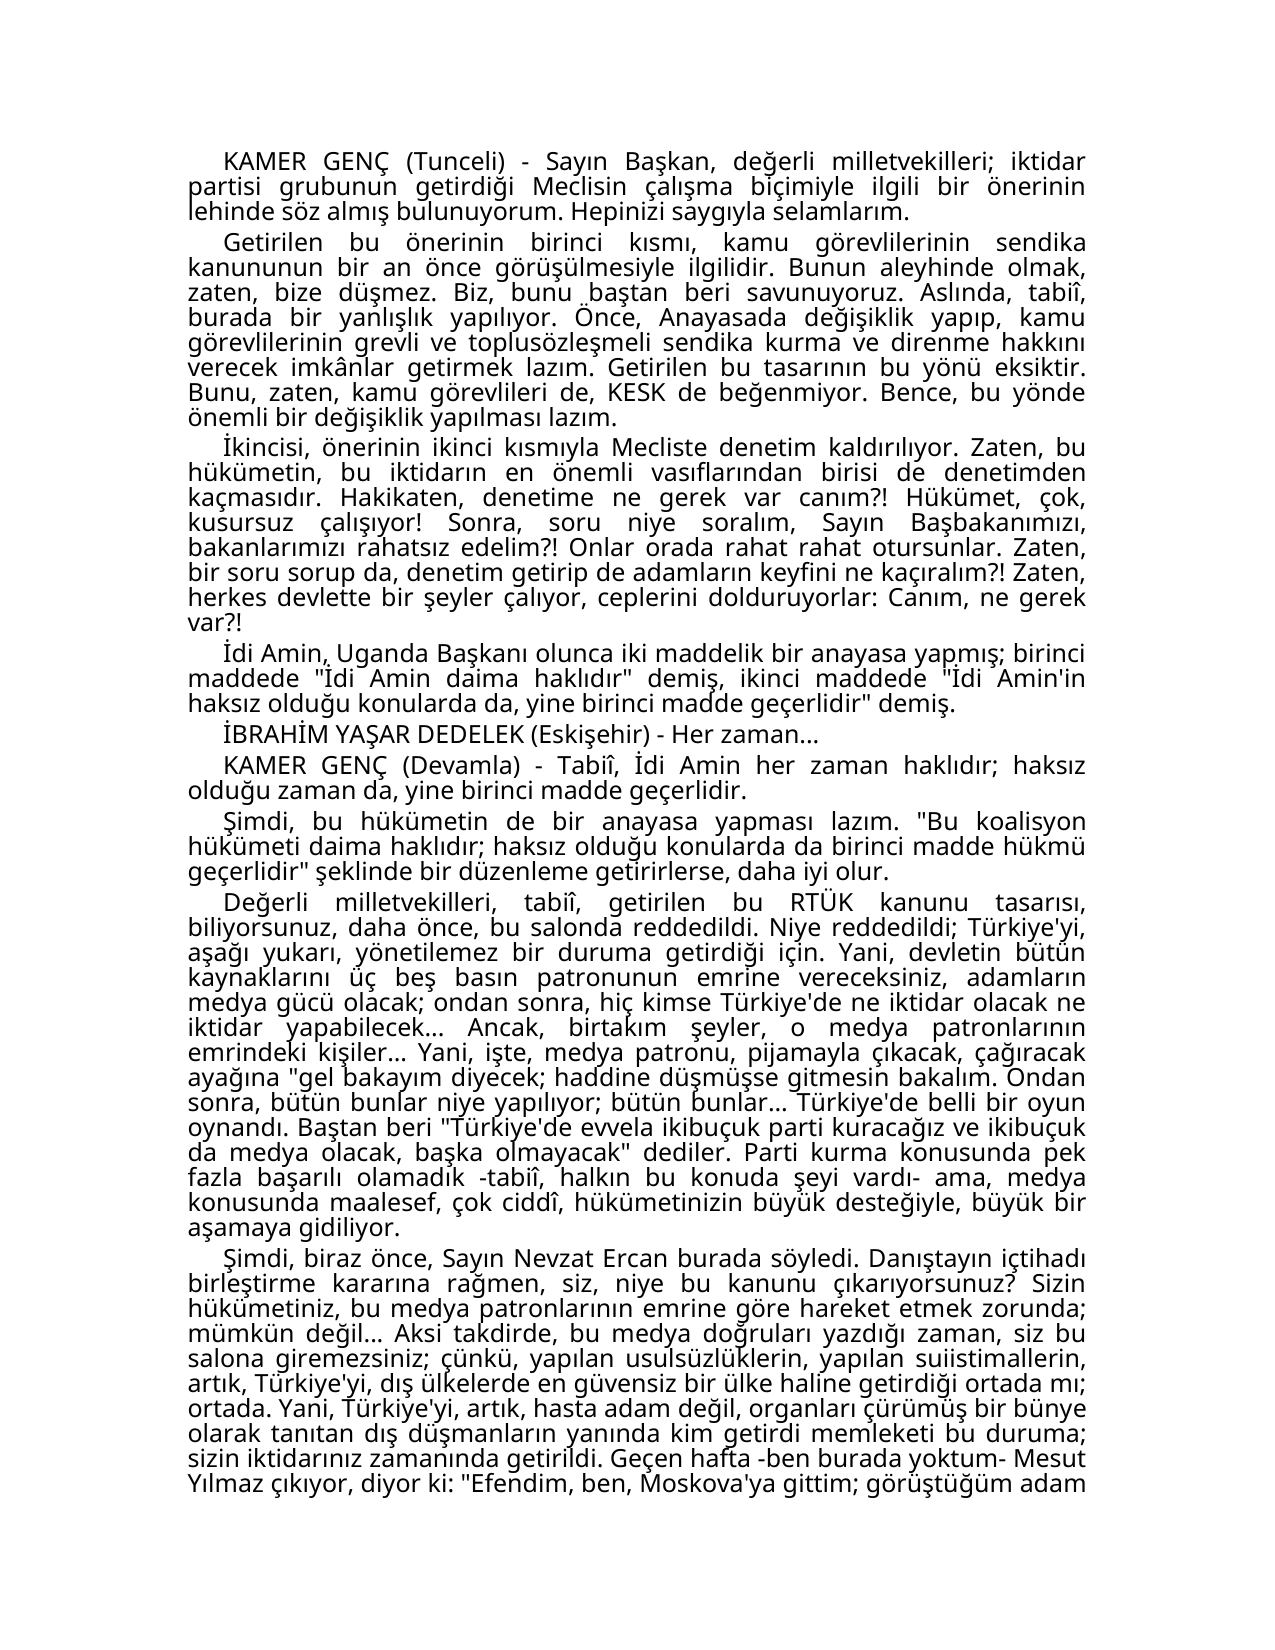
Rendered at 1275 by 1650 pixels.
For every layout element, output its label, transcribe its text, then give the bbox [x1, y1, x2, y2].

text İBRAHİM YAŞAR DEDELEK (Eskişehir) - Her zaman... [187, 724, 1087, 749]
text Getirilen bu önerinin birinci kısmı, kamu görevlilerinin sendika kanununun bir an önce görüşülmesiyle ilgilidir. Bunun aleyhinde olmak, zaten, bize düşmez. Biz, bunu baştan beri savunuyoruz. Aslında, tabiî, burada bir yanlışlık yapılıyor. Önce, Anayasada değişiklik yapıp, kamu görevlilerinin grevli ve toplusözleşmeli sendika kurma ve direnme hakkını verecek imkânlar getirmek lazım. Getirilen bu tasarının bu yönü eksiktir. Bunu, zaten, kamu görevlileri de, KESK de beğenmiyor. Bence, bu yönde önemli bir değişiklik yapılması lazım. [187, 231, 1087, 431]
text İkincisi, önerinin ikinci kısmıyla Mecliste denetim kaldırılıyor. Zaten, bu hükümetin, bu iktidarın en önemli vasıflarından birisi de denetimden kaçmasıdır. Hakikaten, denetime ne gerek var canım?! Hükümet, çok, kusursuz çalışıyor! Sonra, soru niye soralım, Sayın Başbakanımızı, bakanlarımızı rahatsız edelim?! Onlar orada rahat rahat otursunlar. Zaten, bir soru sorup da, denetim getirip de adamların keyfini ne kaçıralım?! Zaten, herkes devlette bir şeyler çalıyor, ceplerini dolduruyorlar: Canım, ne gerek var?! [187, 437, 1087, 637]
text Şimdi, bu hükümetin de bir anayasa yapması lazım. "Bu koalisyon hükümeti daima haklıdır; haksız olduğu konularda da birinci madde hükmü geçerlidir" şeklinde bir düzenleme getirirlerse, daha iyi olur. [187, 811, 1087, 886]
text Değerli milletvekilleri, tabiî, getirilen bu RTÜK kanunu tasarısı, biliyorsunuz, daha önce, bu salonda reddedildi. Niye reddedildi; Türkiye'yi, aşağı yukarı, yönetilemez bir duruma getirdiği için. Yani, devletin bütün kaynaklarını üç beş basın patronunun emrine vereceksiniz, adamların medya gücü olacak; ondan sonra, hiç kimse Türkiye'de ne iktidar olacak ne iktidar yapabilecek... Ancak, birtakım şeyler, o medya patronlarının emrindeki kişiler... Yani, işte, medya patronu, pijamayla çıkacak, çağıracak ayağına "gel bakayım diyecek; haddine düşmüşse gitmesin bakalım. Ondan sonra, bütün bunlar niye yapılıyor; bütün bunlar... Türkiye'de belli bir oyun oynandı. Baştan beri "Türkiye'de evvela ikibuçuk parti kuracağız ve ikibuçuk da medya olacak, başka olmayacak" dediler. Parti kurma konusunda pek fazla başarılı olamadık -tabiî, halkın bu konuda şeyi vardı- ama, medya konusunda maalesef, çok ciddî, hükümetinizin büyük desteğiyle, büyük bir aşamaya gidiliyor. [187, 892, 1087, 1242]
text KAMER GENÇ (Devamla) - Tabiî, İdi Amin her zaman haklıdır; haksız olduğu zaman da, yine birinci madde geçerlidir. [187, 755, 1087, 805]
text KAMER GENÇ (Tunceli) - Sayın Başkan, değerli milletvekilleri; iktidar partisi grubunun getirdiği Meclisin çalışma biçimiyle ilgili bir önerinin lehinde söz almış bulunuyorum. Hepinizi saygıyla selamlarım. [187, 150, 1087, 225]
text İdi Amin, Uganda Başkanı olunca iki maddelik bir anayasa yapmış; birinci maddede "İdi Amin daima haklıdır" demiş, ikinci maddede "İdi Amin'in haksız olduğu konularda da, yine birinci madde geçerlidir" demiş. [187, 643, 1087, 718]
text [187, 1247, 1087, 1497]
